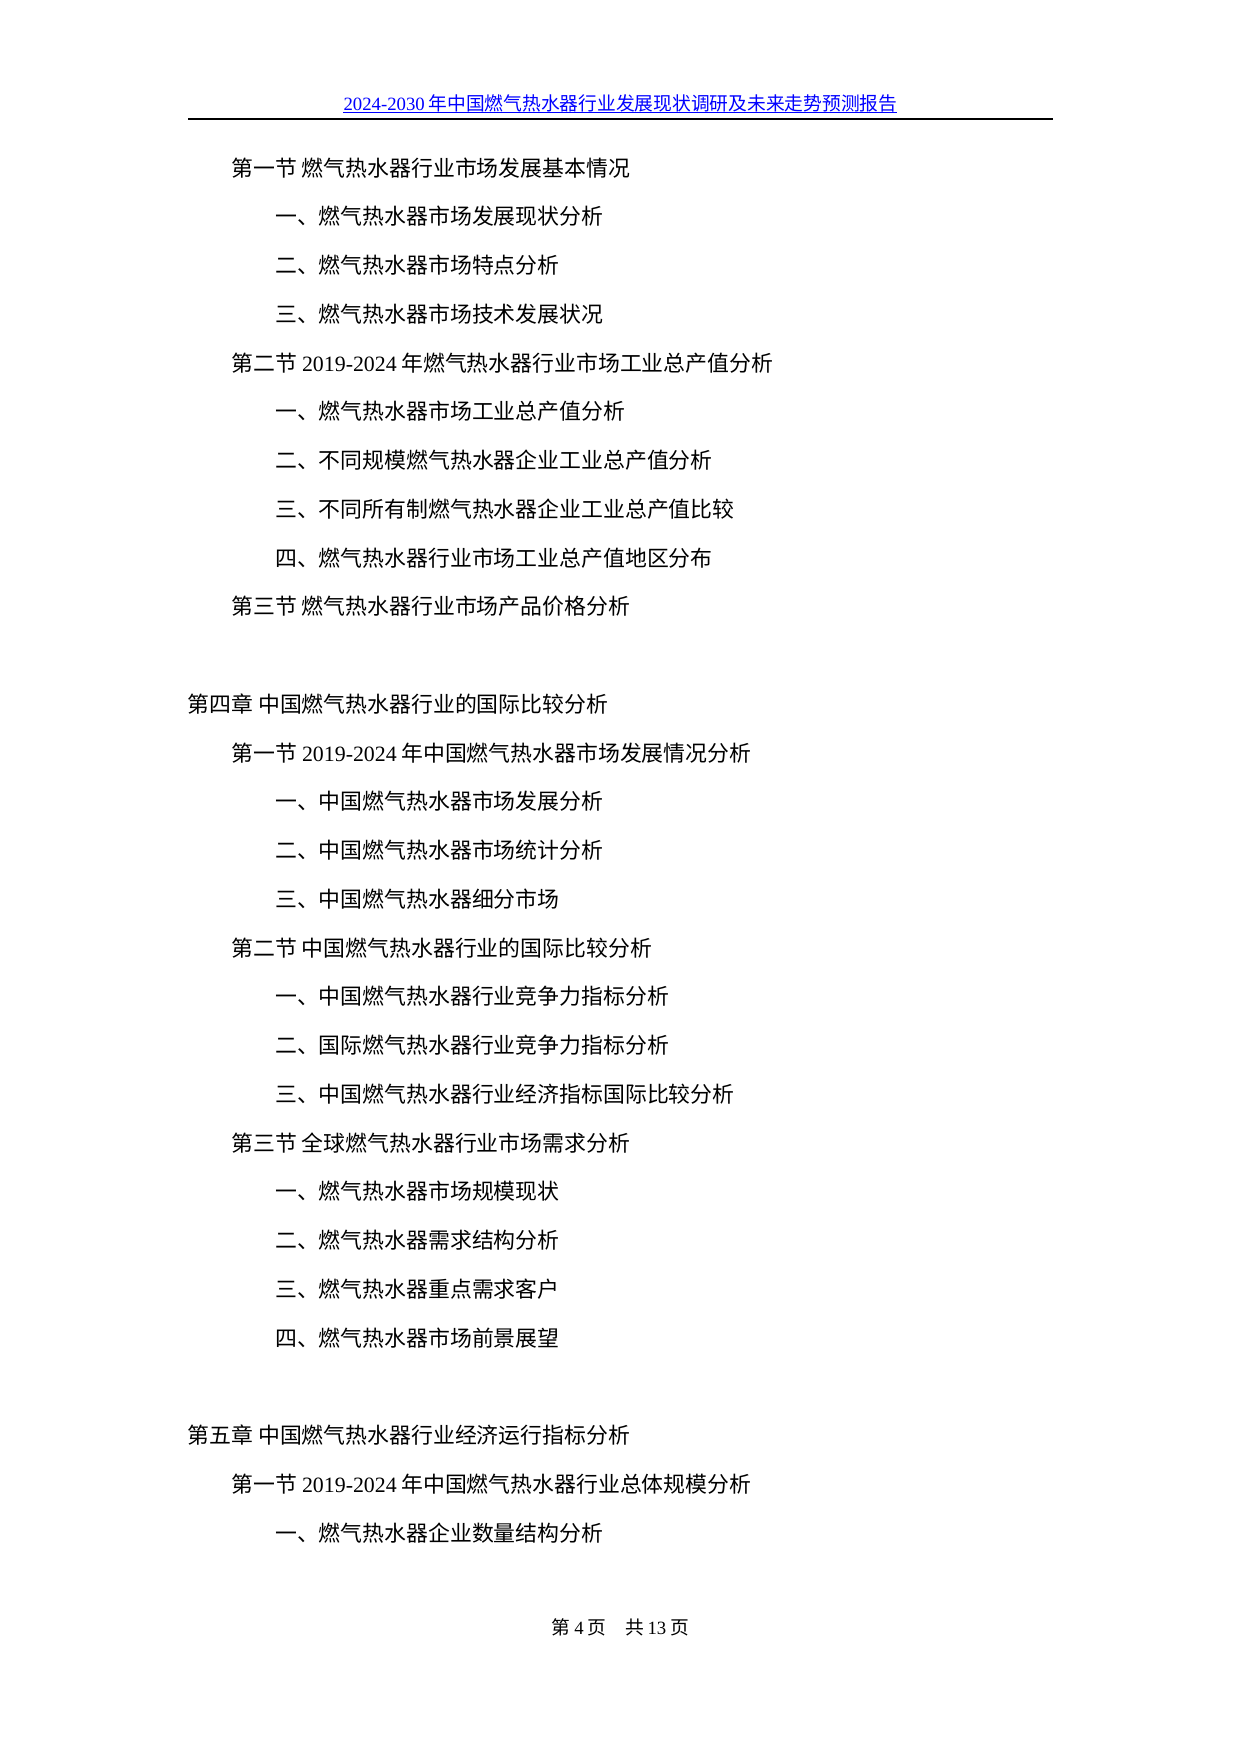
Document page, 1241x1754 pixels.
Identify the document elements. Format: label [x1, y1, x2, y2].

text [187, 150, 1053, 1548]
